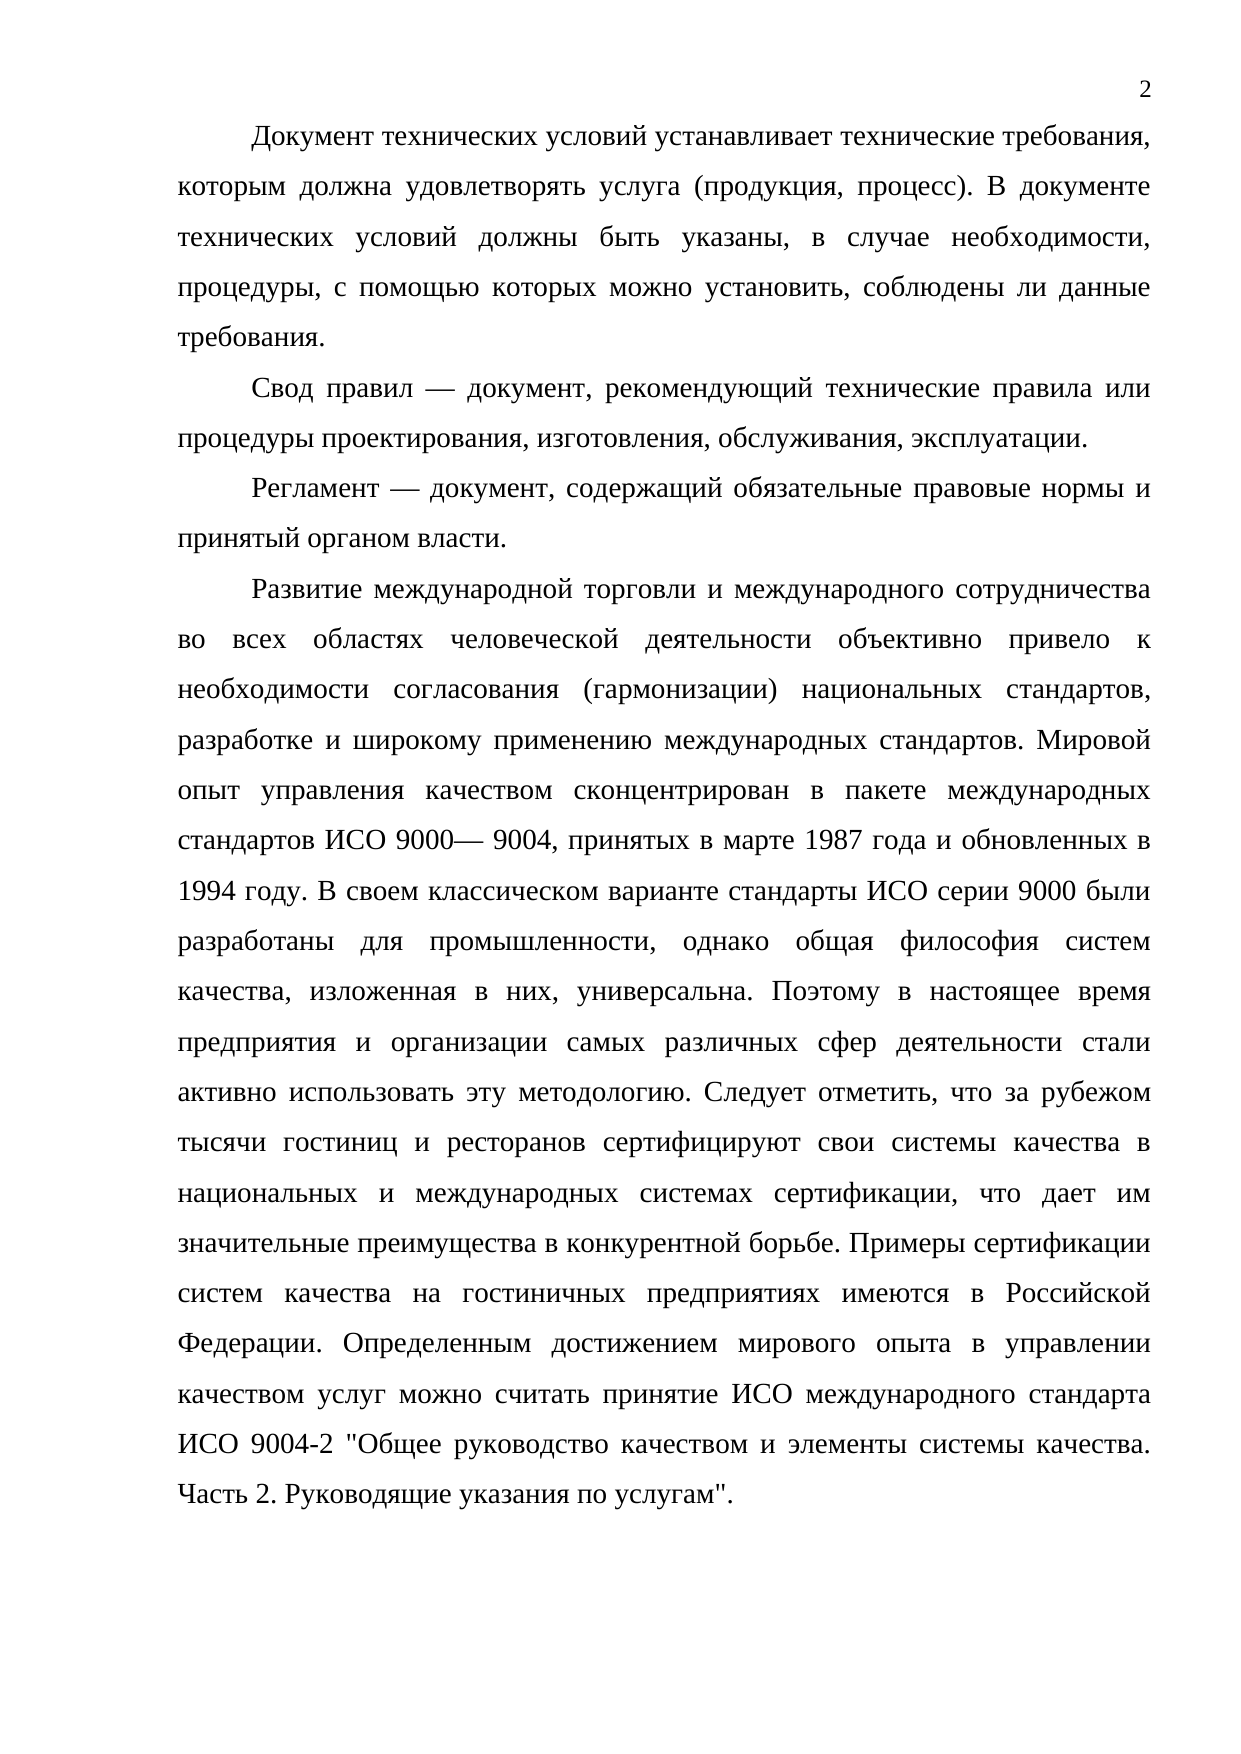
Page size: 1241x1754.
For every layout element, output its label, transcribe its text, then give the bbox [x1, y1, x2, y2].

text Документ технических условий устанавливает технические требования, которым должна удовлетворять услуга (продукция, процесс). В документе технических условий должны быть указаны, в случае необходимости, процедуры, с помощью которых можно установить, соблюдены ли данные требования. [177, 118, 1152, 353]
text Свод правил — документ, рекомендующий технические правила или процедуры проектирования, изготовления, обслуживания, эксплуатации. [177, 370, 1152, 453]
text Развитие международной торговли и международного сотрудничества во всех областях человеческой деятельности объективно привело к необходимости согласования (гармонизации) национальных стандартов, разработке и широкому применению международных стандартов. Мировой опыт управления качеством сконцентрирован в пакете международных стандартов ИСО 9000— 9004, принятых в марте 1987 года и обновленных в 1994 году. В своем классическом варианте стандарты ИСО серии 9000 были разработаны для промышленности, однако общая философия систем качества, изложенная в них, универсальна. Поэтому в настоящее время предприятия и организации самых различных сфер деятельности стали активно использовать эту методологию. Следует отметить, что за рубежом тысячи гостиниц и ресторанов сертифицируют свои системы качества в национальных и международных системах сертификации, что дает им значительные преимущества в конкурентной борьбе. Примеры сертификации систем качества на гостиничных предприятиях имеются в Российской Федерации. Определенным достижением мирового опыта в управлении качеством услуг можно считать принятие ИСО международного стандарта ИСО 9004-2 "Общее руководство качеством и элементы системы качества. Часть 2. Руководящие указания по услугам". [177, 571, 1152, 1510]
text Регламент — документ, содержащий обязательные правовые нормы и принятый органом власти. [177, 470, 1152, 554]
